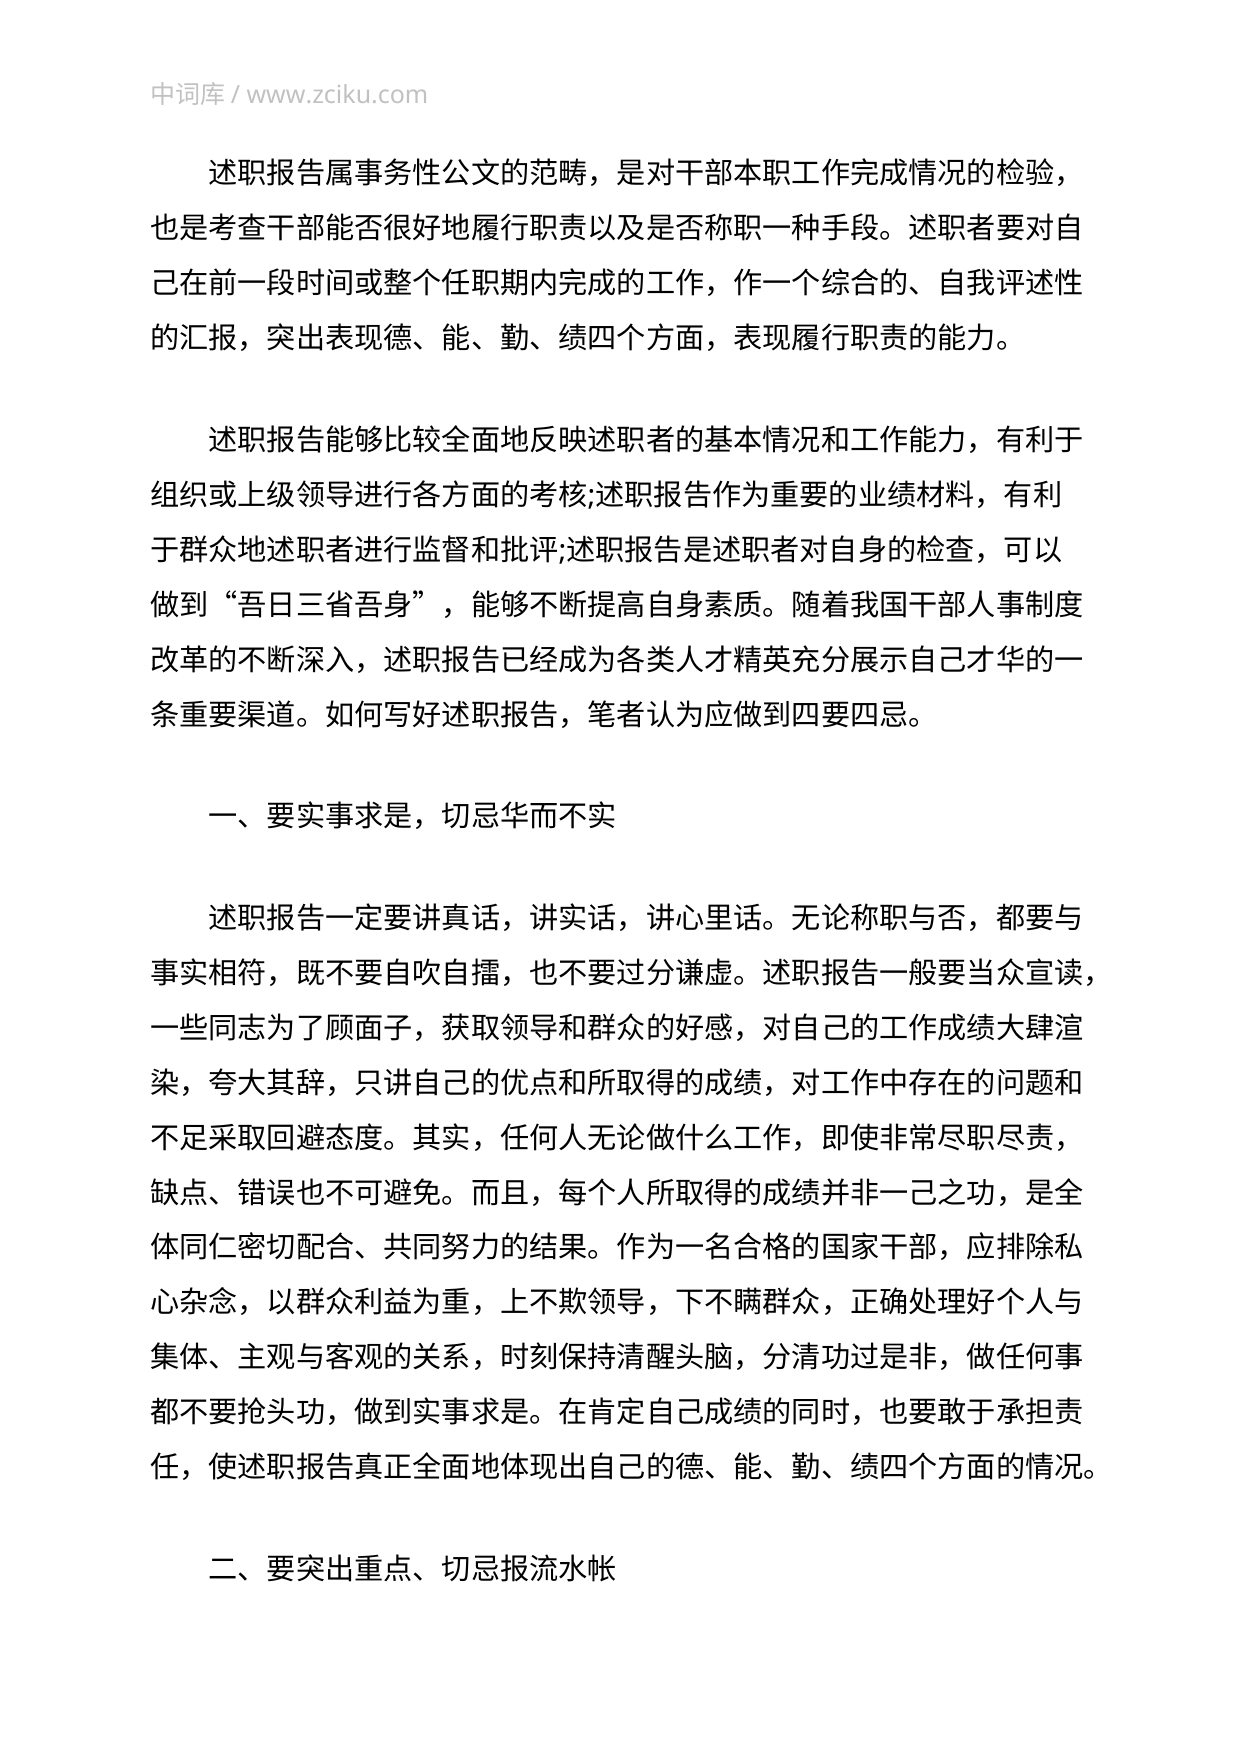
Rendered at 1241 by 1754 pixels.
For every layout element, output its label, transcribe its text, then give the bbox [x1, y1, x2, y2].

text 一、要实事求是，切忌华而不实 [150, 793, 1090, 835]
text 述职报告一定要讲真话，讲实话，讲心里话。无论称职与否，都要与事实相符，既不要自吹自擂，也不要过分谦虚。述职报告一般要当众宣读，一些同志为了顾面子，获取领导和群众的好感，对自己的工作成绩大肆渲染，夸大其辞，只讲自己的优点和所取得的成绩，对工作中存在的问题和不足采取回避态度。其实，任何人无论做什么工作，即使非常尽职尽责，缺点、错误也不可避免。而且，每个人所取得的成绩并非一己之功，是全体同仁密切配合、共同努力的结果。作为一名合格的国家干部，应排除私心杂念，以群众利益为重，上不欺领导，下不瞒群众，正确处理好个人与集体、主观与客观的关系，时刻保持清醒头脑，分清功过是非，做任何事都不要抢头功，做到实事求是。在肯定自己成绩的同时，也要敢于承担责任，使述职报告真正全面地体现出自己的德、能、勤、绩四个方面的情况。 [150, 895, 1090, 1486]
text 述职报告属事务性公文的范畴，是对干部本职工作完成情况的检验，也是考查干部能否很好地履行职责以及是否称职一种手段。述职者要对自己在前一段时间或整个任职期内完成的工作，作一个综合的、自我评述性的汇报，突出表现德、能、勤、绩四个方面，表现履行职责的能力。 [150, 150, 1090, 357]
text 二、要突出重点、切忌报流水帐 [150, 1545, 1090, 1588]
text 述职报告能够比较全面地反映述职者的基本情况和工作能力，有利于组织或上级领导进行各方面的考核;述职报告作为重要的业绩材料，有利于群众地述职者进行监督和批评;述职报告是述职者对自身的检查，可以做到“吾日三省吾身”，能够不断提高自身素质。随着我国干部人事制度改革的不断深入，述职报告已经成为各类人才精英充分展示自己才华的一条重要渠道。如何写好述职报告，笔者认为应做到四要四忌。 [150, 416, 1090, 733]
